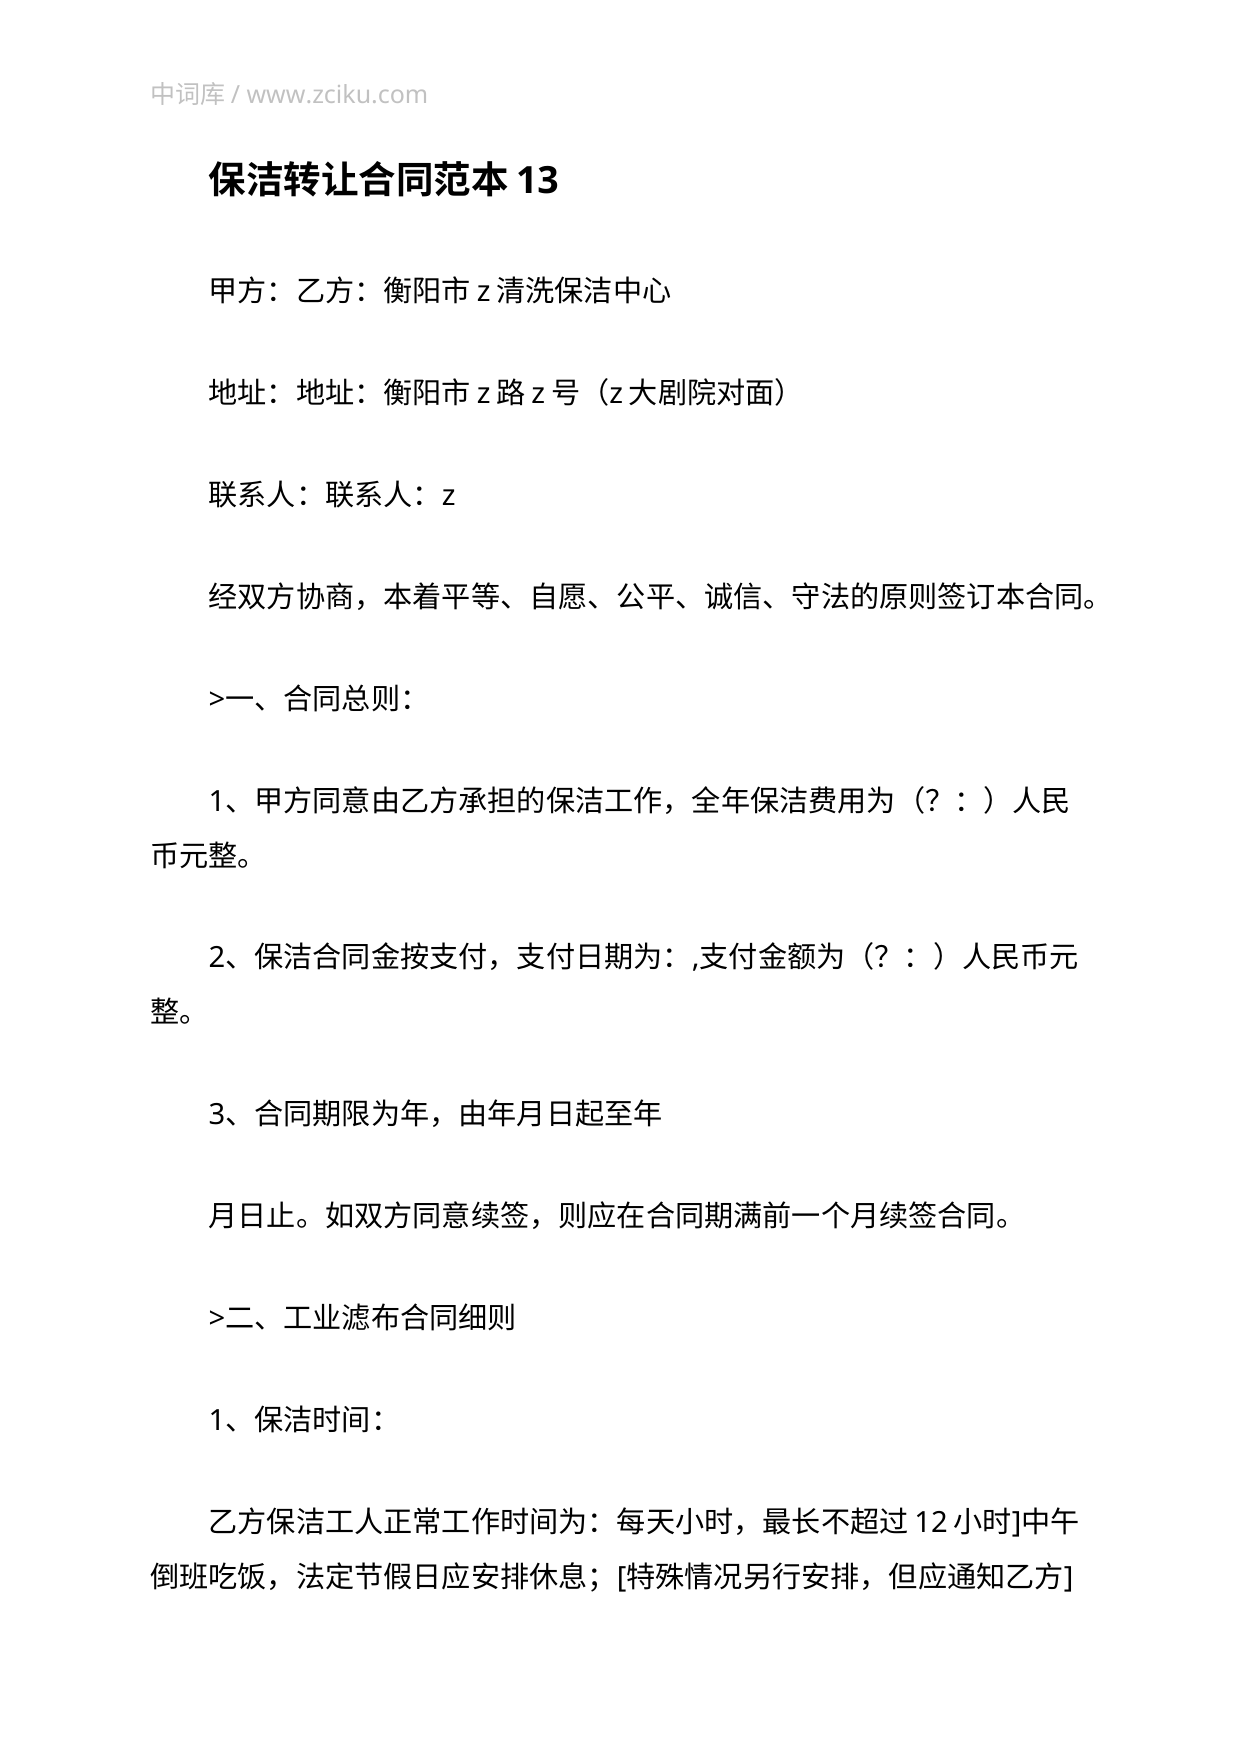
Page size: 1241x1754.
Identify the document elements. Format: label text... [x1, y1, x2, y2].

text 经双方协商，本着平等、自愿、公平、诚信、守法的原则签订本合同。 [150, 573, 1090, 616]
text 1、甲方同意由乙方承担的保洁工作，全年保洁费用为（？：）人民币元整。 [150, 777, 1090, 874]
text 2、保洁合同金按支付，支付日期为：,支付金额为（？：）人民币元整。 [150, 934, 1090, 1031]
text 地址：地址：衡阳市z路z号（z大剧院对面） [150, 369, 1090, 412]
text 甲方：乙方：衡阳市z清洗保洁中心 [150, 268, 1090, 310]
text 保洁转让合同范本13 [150, 150, 1090, 204]
text >二、工业滤布合同细则 [150, 1294, 1090, 1337]
text 月日止。如双方同意续签，则应在合同期满前一个月续签合同。 [150, 1193, 1090, 1235]
text 1、保洁时间： [150, 1397, 1090, 1439]
text 乙方保洁工人正常工作时间为：每天小时，最长不超过12小时]中午倒班吃饭，法定节假日应安排休息；[特殊情况另行安排，但应通知乙方] [150, 1498, 1090, 1596]
text 3、合同期限为年，由年月日起至年 [150, 1091, 1090, 1133]
text >一、合同总则： [150, 675, 1090, 718]
text 联系人：联系人：z [150, 472, 1090, 514]
